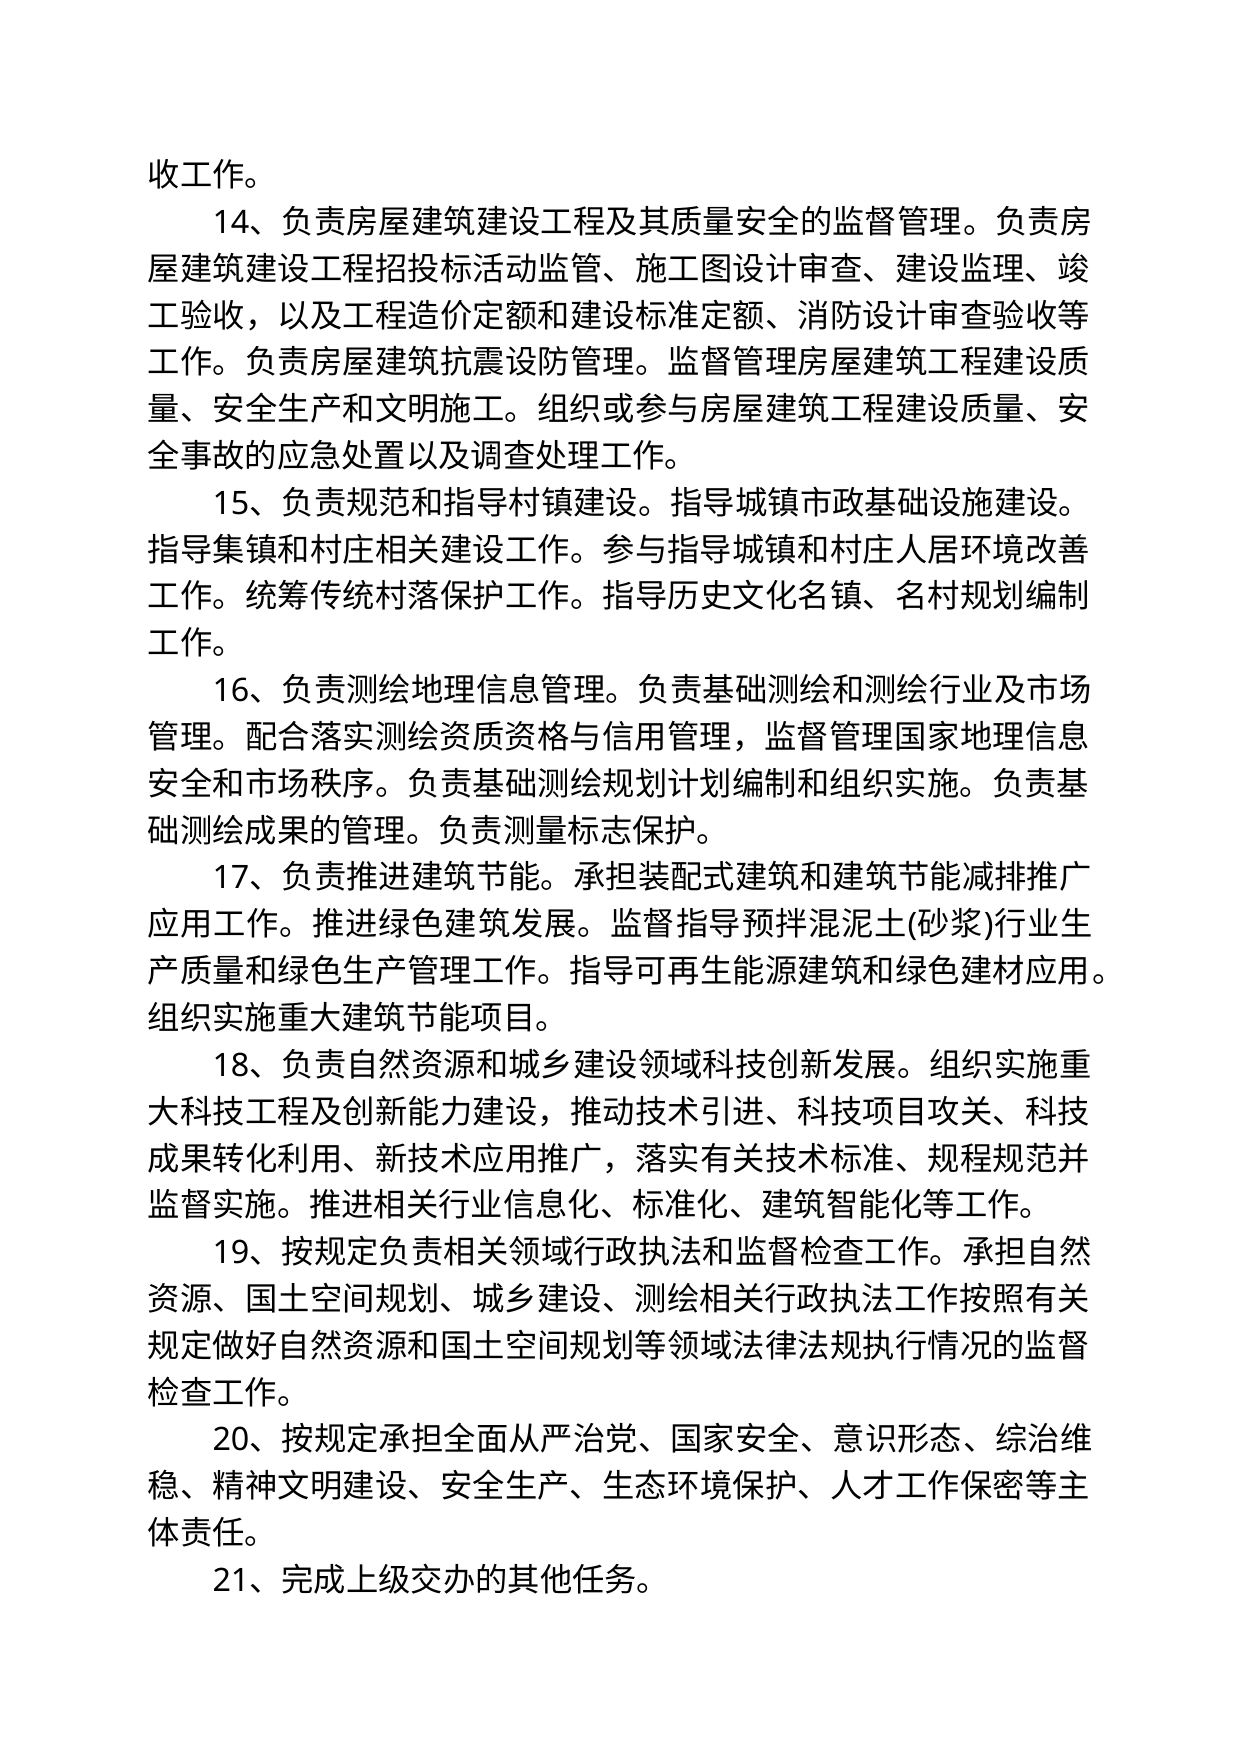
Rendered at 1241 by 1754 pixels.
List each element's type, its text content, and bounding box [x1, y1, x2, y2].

text 17、负责推进建筑节能。承担装配式建筑和建筑节能减排推广应用工作。推进绿色建筑发展。监督指导预拌混泥土(砂浆)行业生产质量和绿色生产管理工作。指导可再生能源建筑和绿色建材应用。组织实施重大建筑节能项目。 [148, 851, 1093, 1039]
text 19、按规定负责相关领域行政执法和监督检查工作。承担自然资源、国土空间规划、城乡建设、测绘相关行政执法工作按照有关规定做好自然资源和国土空间规划等领域法律法规执行情况的监督检查工作。 [148, 1226, 1093, 1413]
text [148, 149, 1093, 196]
text 16、负责测绘地理信息管理。负责基础测绘和测绘行业及市场管理。配合落实测绘资质资格与信用管理，监督管理国家地理信息安全和市场秩序。负责基础测绘规划计划编制和组织实施。负责基础测绘成果的管理。负责测量标志保护。 [148, 664, 1093, 851]
text 15、负责规范和指导村镇建设。指导城镇市政基础设施建设。指导集镇和村庄相关建设工作。参与指导城镇和村庄人居环境改善工作。统筹传统村落保护工作。指导历史文化名镇、名村规划编制工作。 [148, 477, 1093, 664]
text 21、完成上级交办的其他任务。 [148, 1554, 1093, 1601]
text 14、负责房屋建筑建设工程及其质量安全的监督管理。负责房屋建筑建设工程招投标活动监管、施工图设计审查、建设监理、竣工验收，以及工程造价定额和建设标准定额、消防设计审查验收等工作。负责房屋建筑抗震设防管理。监督管理房屋建筑工程建设质量、安全生产和文明施工。组织或参与房屋建筑工程建设质量、安全事故的应急处置以及调查处理工作。 [148, 196, 1093, 477]
text 20、按规定承担全面从严治党、国家安全、意识形态、综治维稳、精神文明建设、安全生产、生态环境保护、人才工作保密等主体责任。 [148, 1413, 1093, 1554]
text 18、负责自然资源和城乡建设领域科技创新发展。组织实施重大科技工程及创新能力建设，推动技术引进、科技项目攻关、科技成果转化利用、新技术应用推广，落实有关技术标准、规程规范并监督实施。推进相关行业信息化、标准化、建筑智能化等工作。 [148, 1039, 1093, 1226]
